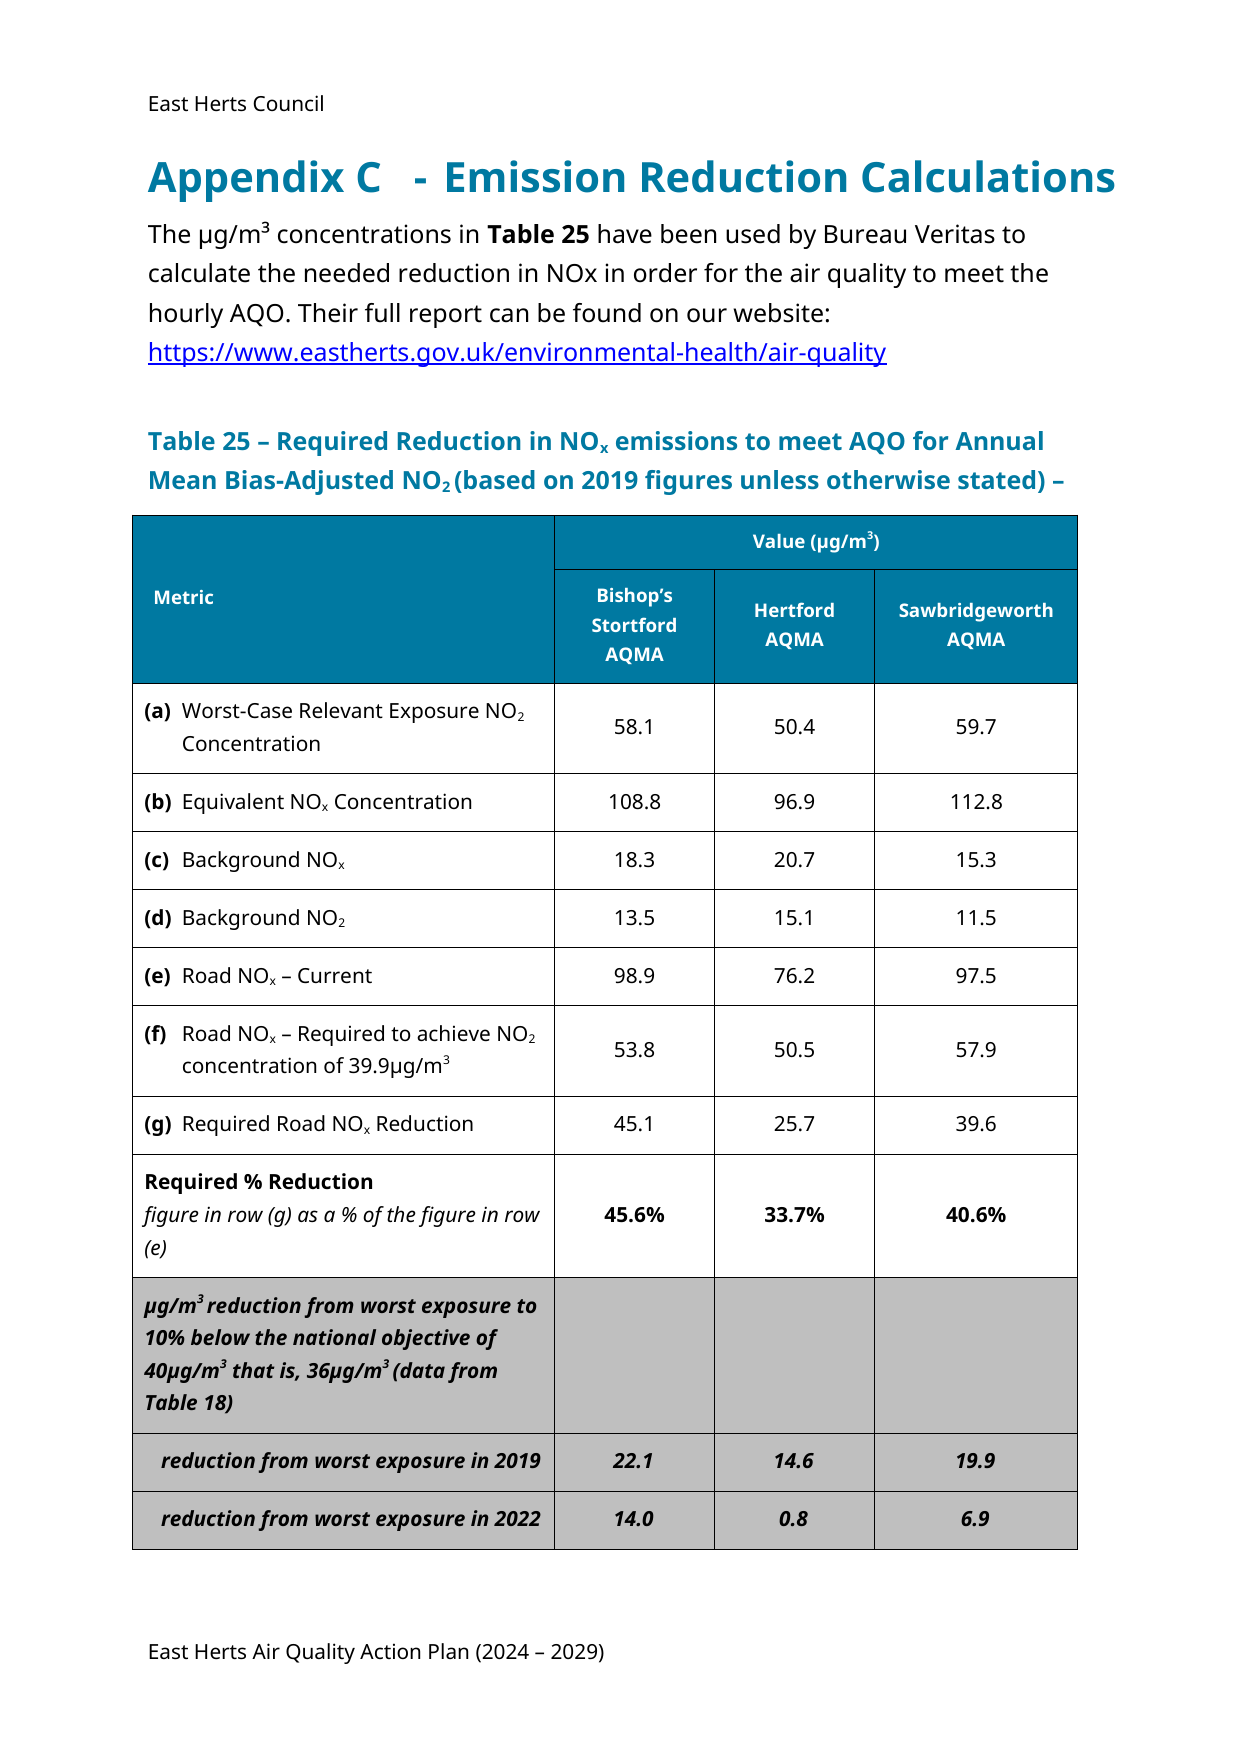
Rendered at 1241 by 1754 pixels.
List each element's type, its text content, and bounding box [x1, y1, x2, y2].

table_cell 50.4 [715, 684, 874, 773]
table_cell 58.1 [555, 684, 714, 773]
table_cell reduction from worst exposure in 2022 [133, 1492, 554, 1549]
table_cell Required % Reduction figure in row (g) as a % of the figure in row (e) [133, 1155, 554, 1277]
table_cell 39.6 [875, 1097, 1077, 1154]
table_cell Road NOx – Required to achieve NO2 concentration of 39.9µg/m3 [133, 1006, 554, 1096]
table_cell 45.6% [555, 1155, 714, 1277]
table_cell 53.8 [555, 1006, 714, 1096]
table_cell 18.3 [555, 832, 714, 889]
table_cell 96.9 [715, 774, 874, 831]
table_cell [875, 1278, 1077, 1433]
table_cell Background NOx [133, 832, 554, 889]
table_cell 15.3 [875, 832, 1077, 889]
table_cell 45.1 [555, 1097, 714, 1154]
table_cell Sawbridgeworth AQMA [875, 570, 1077, 683]
table_cell 13.5 [555, 890, 714, 947]
subtitle - Emission Reduction Calculations [148, 148, 1137, 204]
table_cell 76.2 [715, 948, 874, 1005]
table_cell µg/m3 reduction from worst exposure to 10% below the national objective of 40µg/m3 that is, 36µg/m3 (data from Table 18) [133, 1278, 554, 1433]
table_cell Bishop’s Stortford AQMA [555, 570, 714, 683]
table_cell 57.9 [875, 1006, 1077, 1096]
table_header Value (µg/m3) [555, 516, 1077, 569]
text The µg/m³ concentrations in Table 25 have been used by Bureau Veritas to calculate the needed reduction in NOx in order for the air quality to meet the hourly AQO. Their full report can be found on our website: https://www.eastherts.gov.uk/environmental-health/air-quality [148, 217, 1092, 368]
table_cell 14.0 [555, 1492, 714, 1549]
table_cell 33.7% [715, 1155, 874, 1277]
table_cell 11.5 [875, 890, 1077, 947]
table_cell 22.1 [555, 1434, 714, 1491]
subtitle Table 25 – Required Reduction in NOx emissions to meet AQO for Annual Mean Bias-Adjusted NO2 (based on 2019 figures unless otherwise stated) – [148, 424, 1092, 497]
table_cell [715, 1278, 874, 1433]
table_cell 50.5 [715, 1006, 874, 1096]
table_cell 19.9 [875, 1434, 1077, 1491]
table_cell Equivalent NOx Concentration [133, 774, 554, 831]
table_cell 40.6% [875, 1155, 1077, 1277]
table_cell [555, 1278, 714, 1433]
table_cell 25.7 [715, 1097, 874, 1154]
table_cell reduction from worst exposure in 2019 [133, 1434, 554, 1491]
table_cell 98.9 [555, 948, 714, 1005]
table_cell Road NOx – Current [133, 948, 554, 1005]
table_cell Worst-Case Relevant Exposure NO2 Concentration [133, 684, 554, 773]
table_cell 14.6 [715, 1434, 874, 1491]
table_cell 112.8 [875, 774, 1077, 831]
table_cell Required Road NOx Reduction [133, 1097, 554, 1154]
table_cell 97.5 [875, 948, 1077, 1005]
table_cell 20.7 [715, 832, 874, 889]
table_cell 108.8 [555, 774, 714, 831]
table_cell Hertford AQMA [715, 570, 874, 683]
table_cell 15.1 [715, 890, 874, 947]
table_cell 0.8 [715, 1492, 874, 1549]
table_cell Background NO2 [133, 890, 554, 947]
table_header Metric [133, 516, 554, 683]
table_cell 6.9 [875, 1492, 1077, 1549]
table_cell 59.7 [875, 684, 1077, 773]
